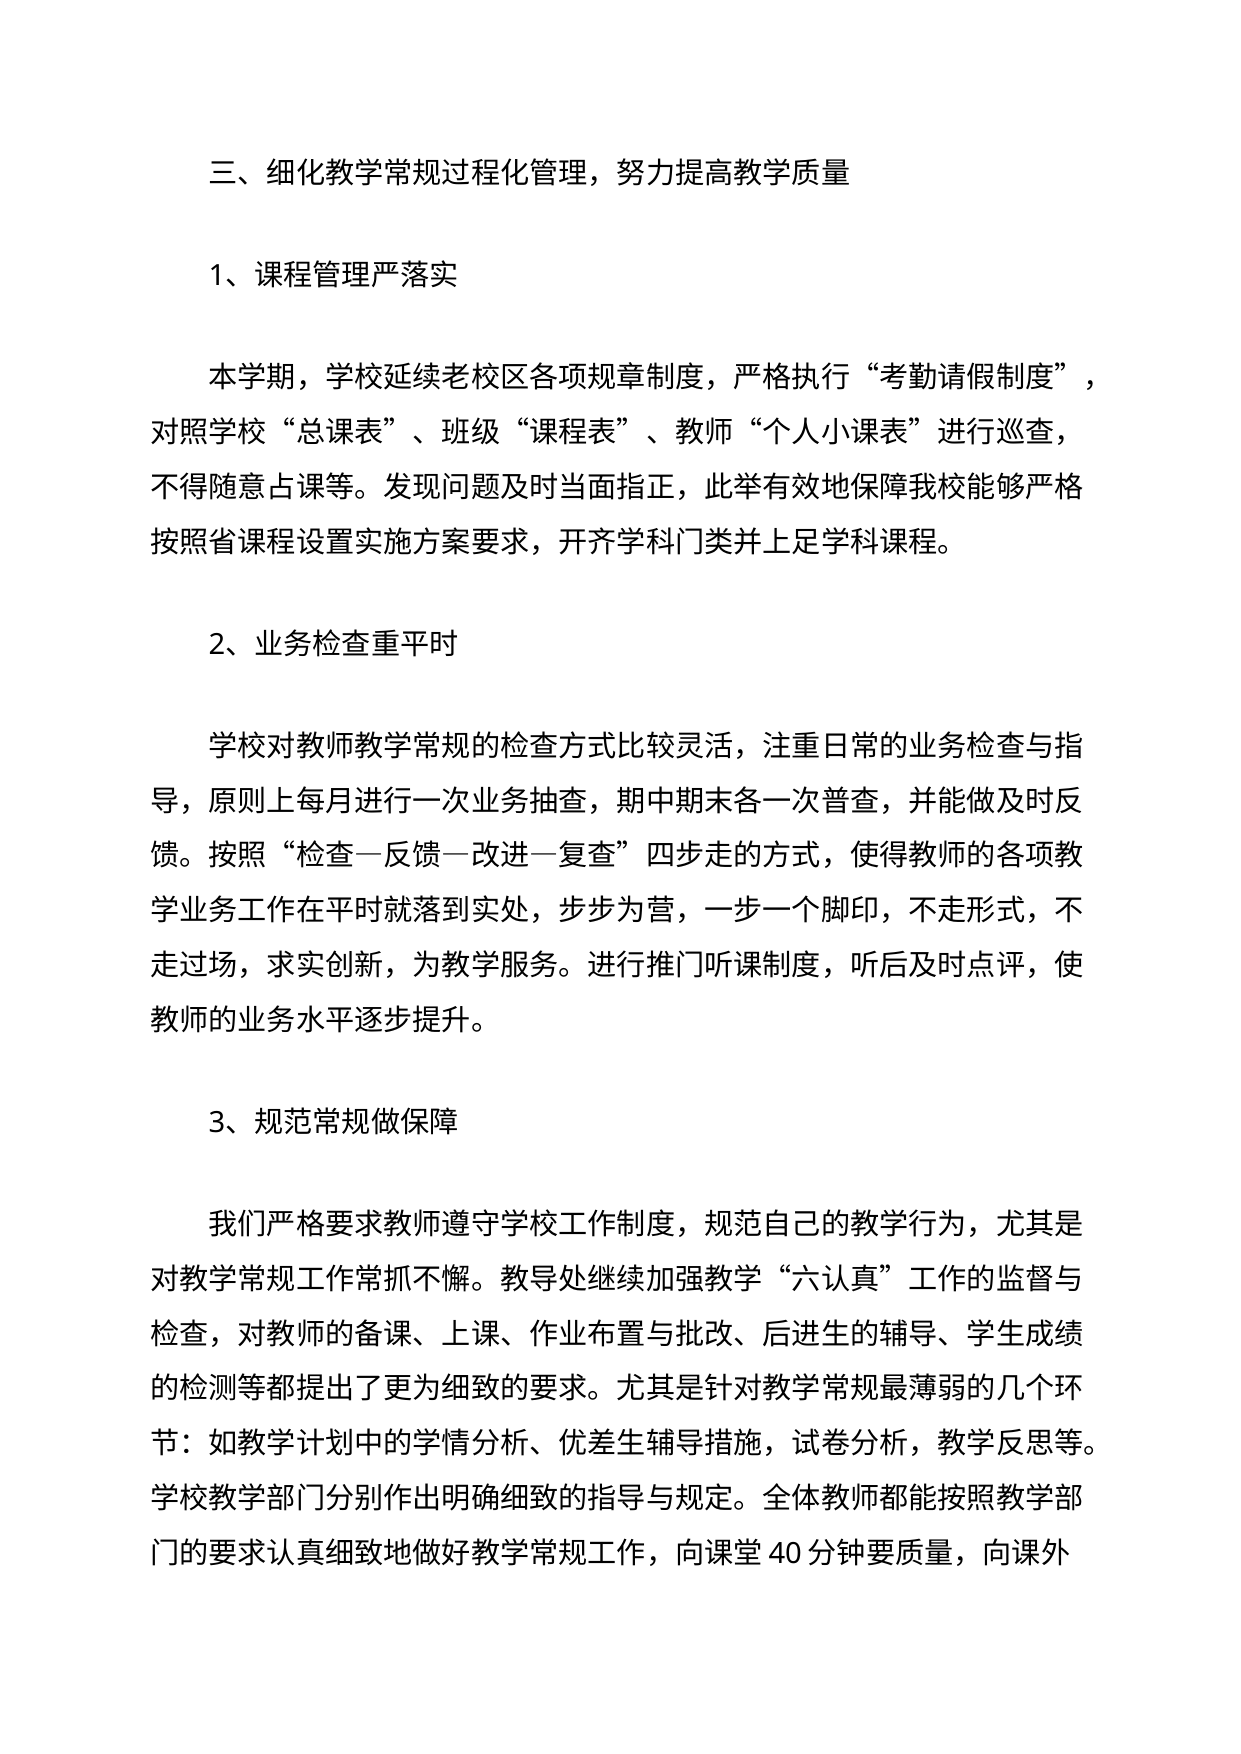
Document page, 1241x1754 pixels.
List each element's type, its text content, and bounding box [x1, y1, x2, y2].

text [150, 1200, 1090, 1572]
text 3、规范常规做保障 [150, 1098, 1090, 1141]
text 本学期，学校延续老校区各项规章制度，严格执行“考勤请假制度”，对照学校“总课表”、班级“课程表”、教师“个人小课表”进行巡查，不得随意占课等。发现问题及时当面指正，此举有效地保障我校能够严格按照省课程设置实施方案要求，开齐学科门类并上足学科课程。 [150, 354, 1090, 561]
text 学校对教师教学常规的检查方式比较灵活，注重日常的业务检查与指导，原则上每月进行一次业务抽查，期中期末各一次普查，并能做及时反馈。按照“检查—反馈—改进—复查”四步走的方式，使得教师的各项教学业务工作在平时就落到实处，步步为营，一步一个脚印，不走形式，不走过场，求实创新，为教学服务。进行推门听课制度，听后及时点评，使教师的业务水平逐步提升。 [150, 722, 1090, 1039]
text 2、业务检查重平时 [150, 620, 1090, 663]
text 三、细化教学常规过程化管理，努力提高教学质量 [150, 150, 1090, 192]
text 1、课程管理严落实 [150, 252, 1090, 294]
